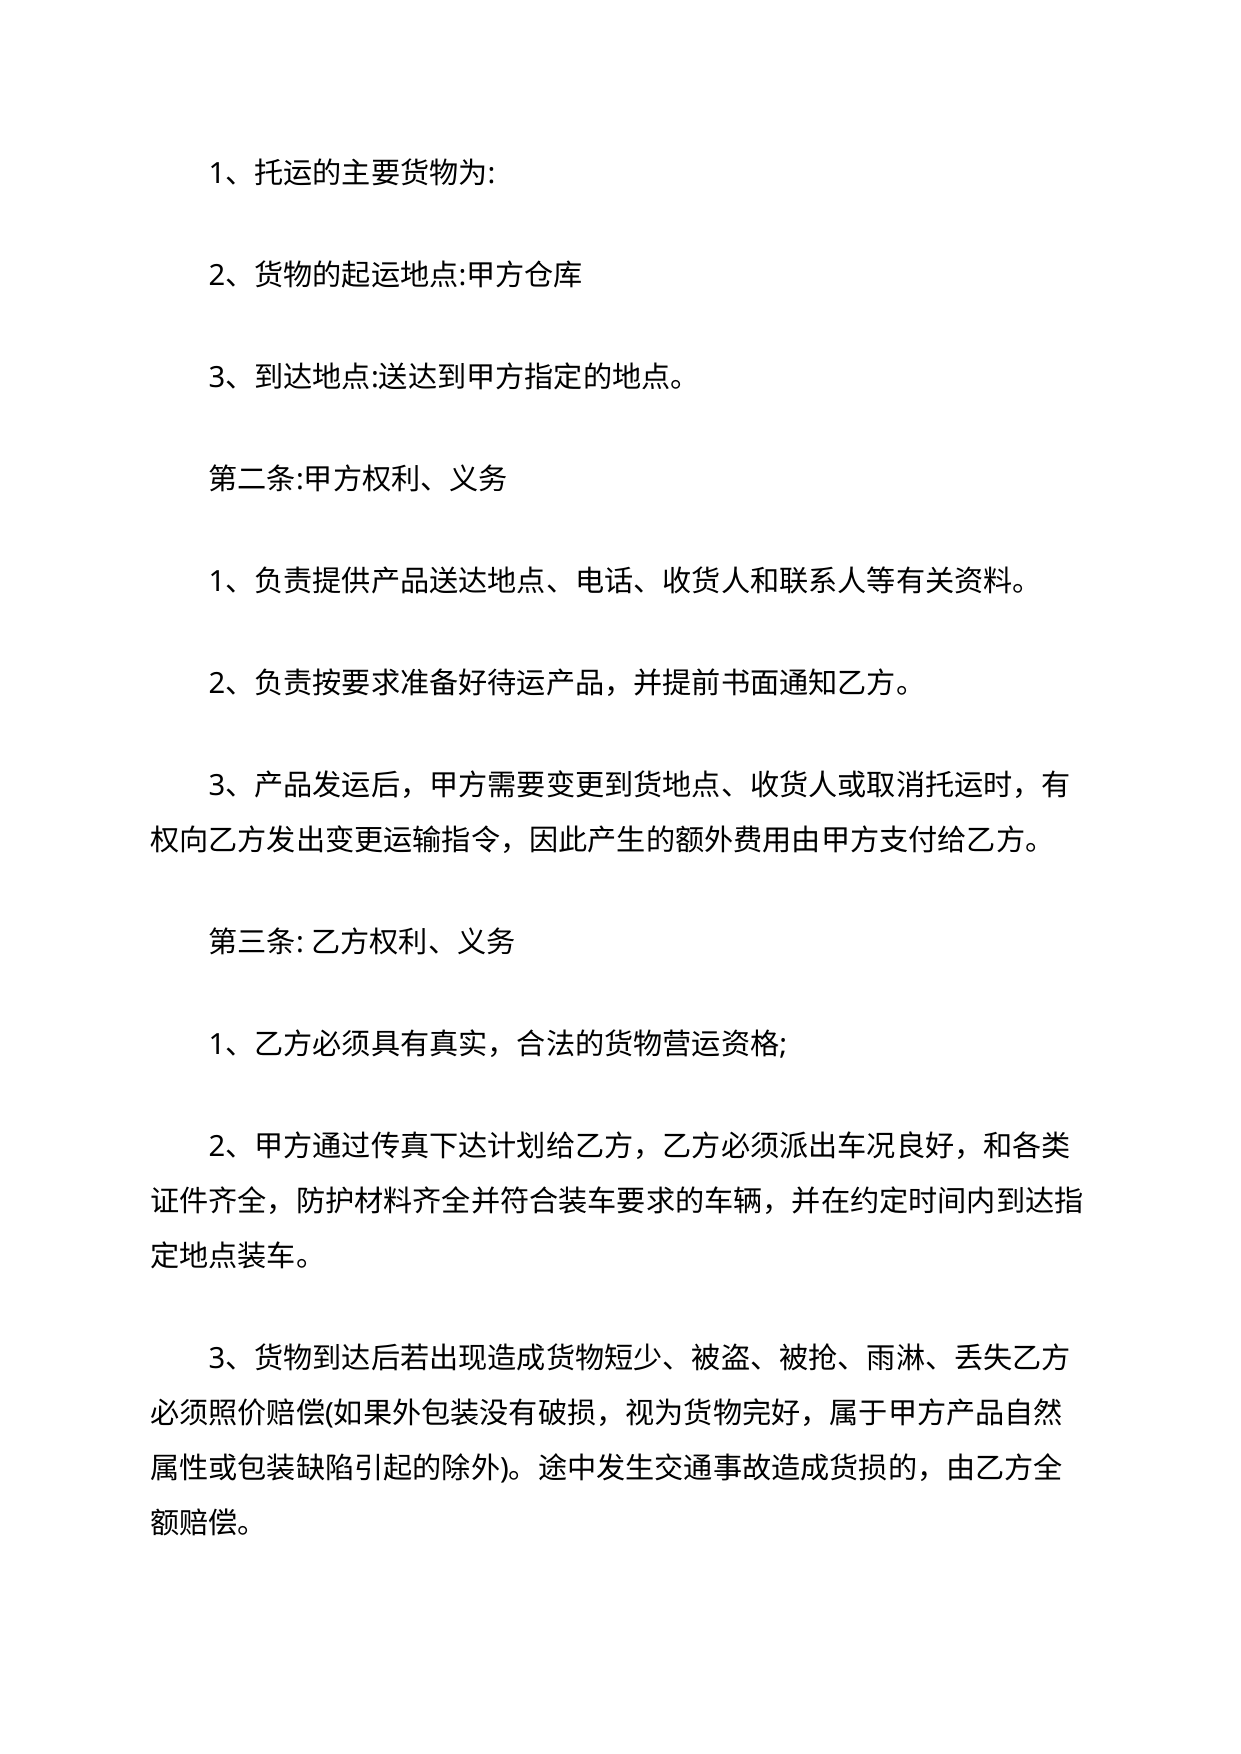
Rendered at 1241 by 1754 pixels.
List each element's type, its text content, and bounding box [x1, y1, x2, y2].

text 第三条: 乙方权利、义务 [150, 919, 1090, 961]
text 3、货物到达后若出现造成货物短少、被盗、被抢、雨淋、丢失乙方必须照价赔偿(如果外包装没有破损，视为货物完好，属于甲方产品自然属性或包装缺陷引起的除外)。途中发生交通事故造成货损的，由乙方全额赔偿。 [150, 1334, 1090, 1542]
text 1、负责提供产品送达地点、电话、收货人和联系人等有关资料。 [150, 558, 1090, 600]
text 2、负责按要求准备好待运产品，并提前书面通知乙方。 [150, 660, 1090, 702]
text 第二条:甲方权利、义务 [150, 456, 1090, 498]
text 1、托运的主要货物为: [150, 150, 1090, 192]
text 2、甲方通过传真下达计划给乙方，乙方必须派出车况良好，和各类证件齐全，防护材料齐全并符合装车要求的车辆，并在约定时间内到达指定地点装车。 [150, 1123, 1090, 1275]
text 1、乙方必须具有真实，合法的货物营运资格; [150, 1021, 1090, 1063]
text 3、产品发运后，甲方需要变更到货地点、收货人或取消托运时，有权向乙方发出变更运输指令，因此产生的额外费用由甲方支付给乙方。 [150, 762, 1090, 859]
text 2、货物的起运地点:甲方仓库 [150, 252, 1090, 294]
text 3、到达地点:送达到甲方指定的地点。 [150, 354, 1090, 396]
